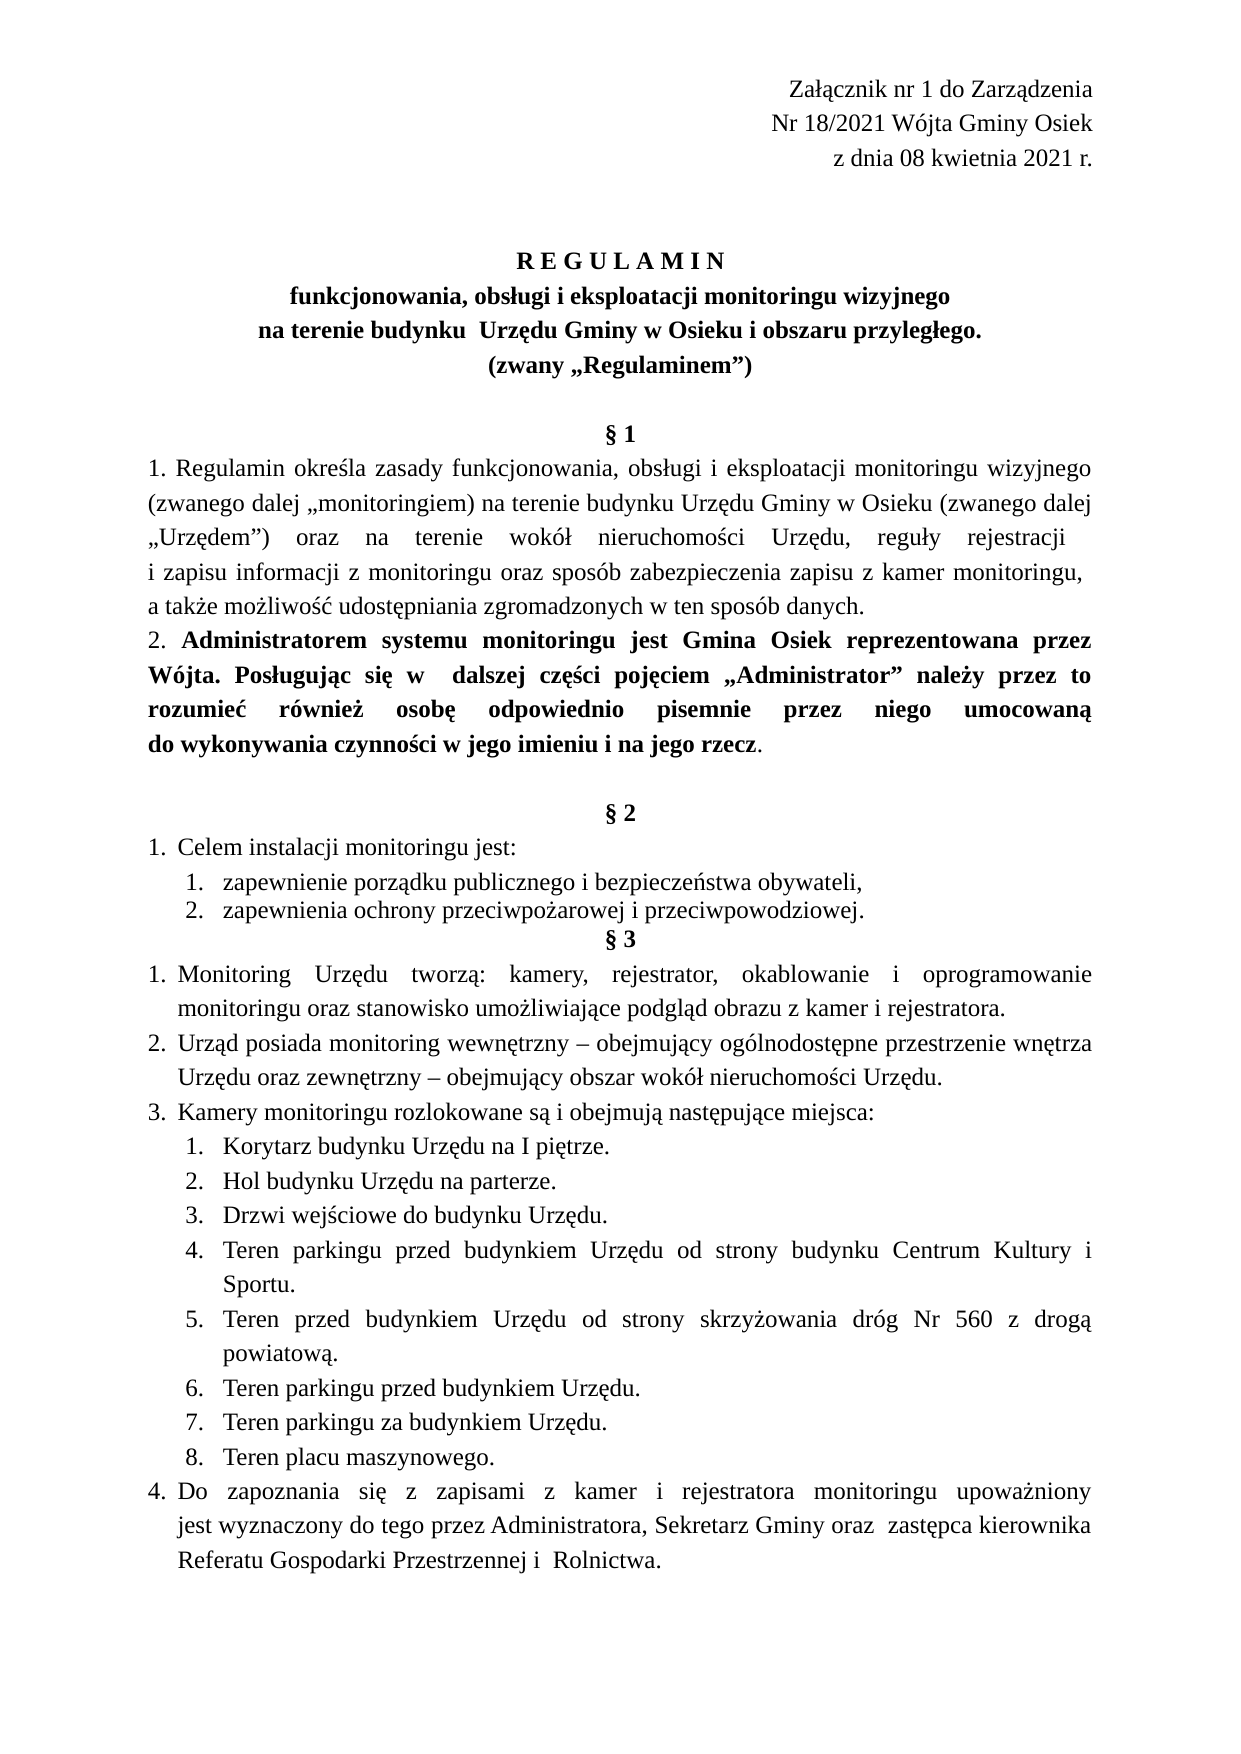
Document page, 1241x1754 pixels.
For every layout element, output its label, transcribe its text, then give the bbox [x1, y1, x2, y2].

list Urząd posiada monitoring wewnętrzny – obejmujący ogólnodostępne przestrzenie wnętrza Urzędu oraz zewnętrzny – obejmujący obszar wokół nieruchomości Urzędu. [148, 1028, 1093, 1091]
text Nr 18/2021 Wójta Gminy Osiek [148, 108, 1093, 137]
subtitle § 2 [148, 798, 1093, 827]
text (zwany „Regulaminem”) [148, 350, 1093, 378]
list zapewnienia ochrony przeciwpożarowej i przeciwpowodziowej. [185, 896, 1093, 924]
list Teren przed budynkiem Urzędu od strony skrzyżowania dróg Nr 560 z drogą powiatową. [185, 1304, 1093, 1367]
text 2. Administratorem systemu monitoringu jest Gmina Osiek reprezentowana przez Wójta. Posługując się w dalszej części pojęciem „Administrator” należy przez to rozumieć również osobę odpowiednio pisemnie przez niego umocowaną do wykonywania czynności w jego imieniu i na jego rzecz. [148, 626, 1093, 758]
list Teren parkingu za budynkiem Urzędu. [185, 1407, 1093, 1436]
subtitle § 3 [148, 924, 1093, 953]
text R E G U L A M I N [148, 246, 1093, 275]
list Do zapoznania się z zapisami z kamer i rejestratora monitoringu upoważniony jest wyznaczony do tego przez Administratora, Sekretarz Gminy oraz zastępca kierownika Referatu Gospodarki Przestrzennej i Rolnictwa. [148, 1476, 1093, 1574]
list Celem instalacji monitoringu jest: [148, 832, 1093, 861]
text z dnia 08 kwietnia 2021 r. [148, 143, 1093, 172]
subtitle § 1 [148, 419, 1093, 447]
list Korytarz budynku Urzędu na I piętrze. [185, 1131, 1093, 1160]
list Kamery monitoringu rozlokowane są i obejmują następujące miejsca: [148, 1097, 1093, 1126]
list Hol budynku Urzędu na parterze. [185, 1166, 1093, 1194]
list Teren parkingu przed budynkiem Urzędu od strony budynku Centrum Kultury i Sportu. [185, 1235, 1093, 1298]
text funkcjonowania, obsługi i eksploatacji monitoringu wizyjnego [148, 281, 1093, 309]
text 1. Regulamin określa zasady funkcjonowania, obsługi i eksploatacji monitoringu wizyjnego (zwanego dalej „monitoringiem) na terenie budynku Urzędu Gminy w Osieku (zwanego dalej „Urzędem”) oraz na terenie wokół nieruchomości Urzędu, reguły rejestracji i zapisu informacji z monitoringu oraz sposób zabezpieczenia zapisu z kamer monitoringu, a także możliwość udostępniania zgromadzonych w ten sposób danych. [148, 453, 1093, 620]
list Teren placu maszynowego. [185, 1442, 1093, 1470]
text na terenie budynku Urzędu Gminy w Osieku i obszaru przyległego. [148, 315, 1093, 344]
list zapewnienie porządku publicznego i bezpieczeństwa obywateli, [185, 867, 1093, 896]
list Drzwi wejściowe do budynku Urzędu. [185, 1200, 1093, 1229]
list Monitoring Urzędu tworzą: kamery, rejestrator, okablowanie i oprogramowanie monitoringu oraz stanowisko umożliwiające podgląd obrazu z kamer i rejestratora. [148, 959, 1093, 1022]
list Teren parkingu przed budynkiem Urzędu. [185, 1373, 1093, 1401]
text Załącznik nr 1 do Zarządzenia [148, 74, 1093, 103]
